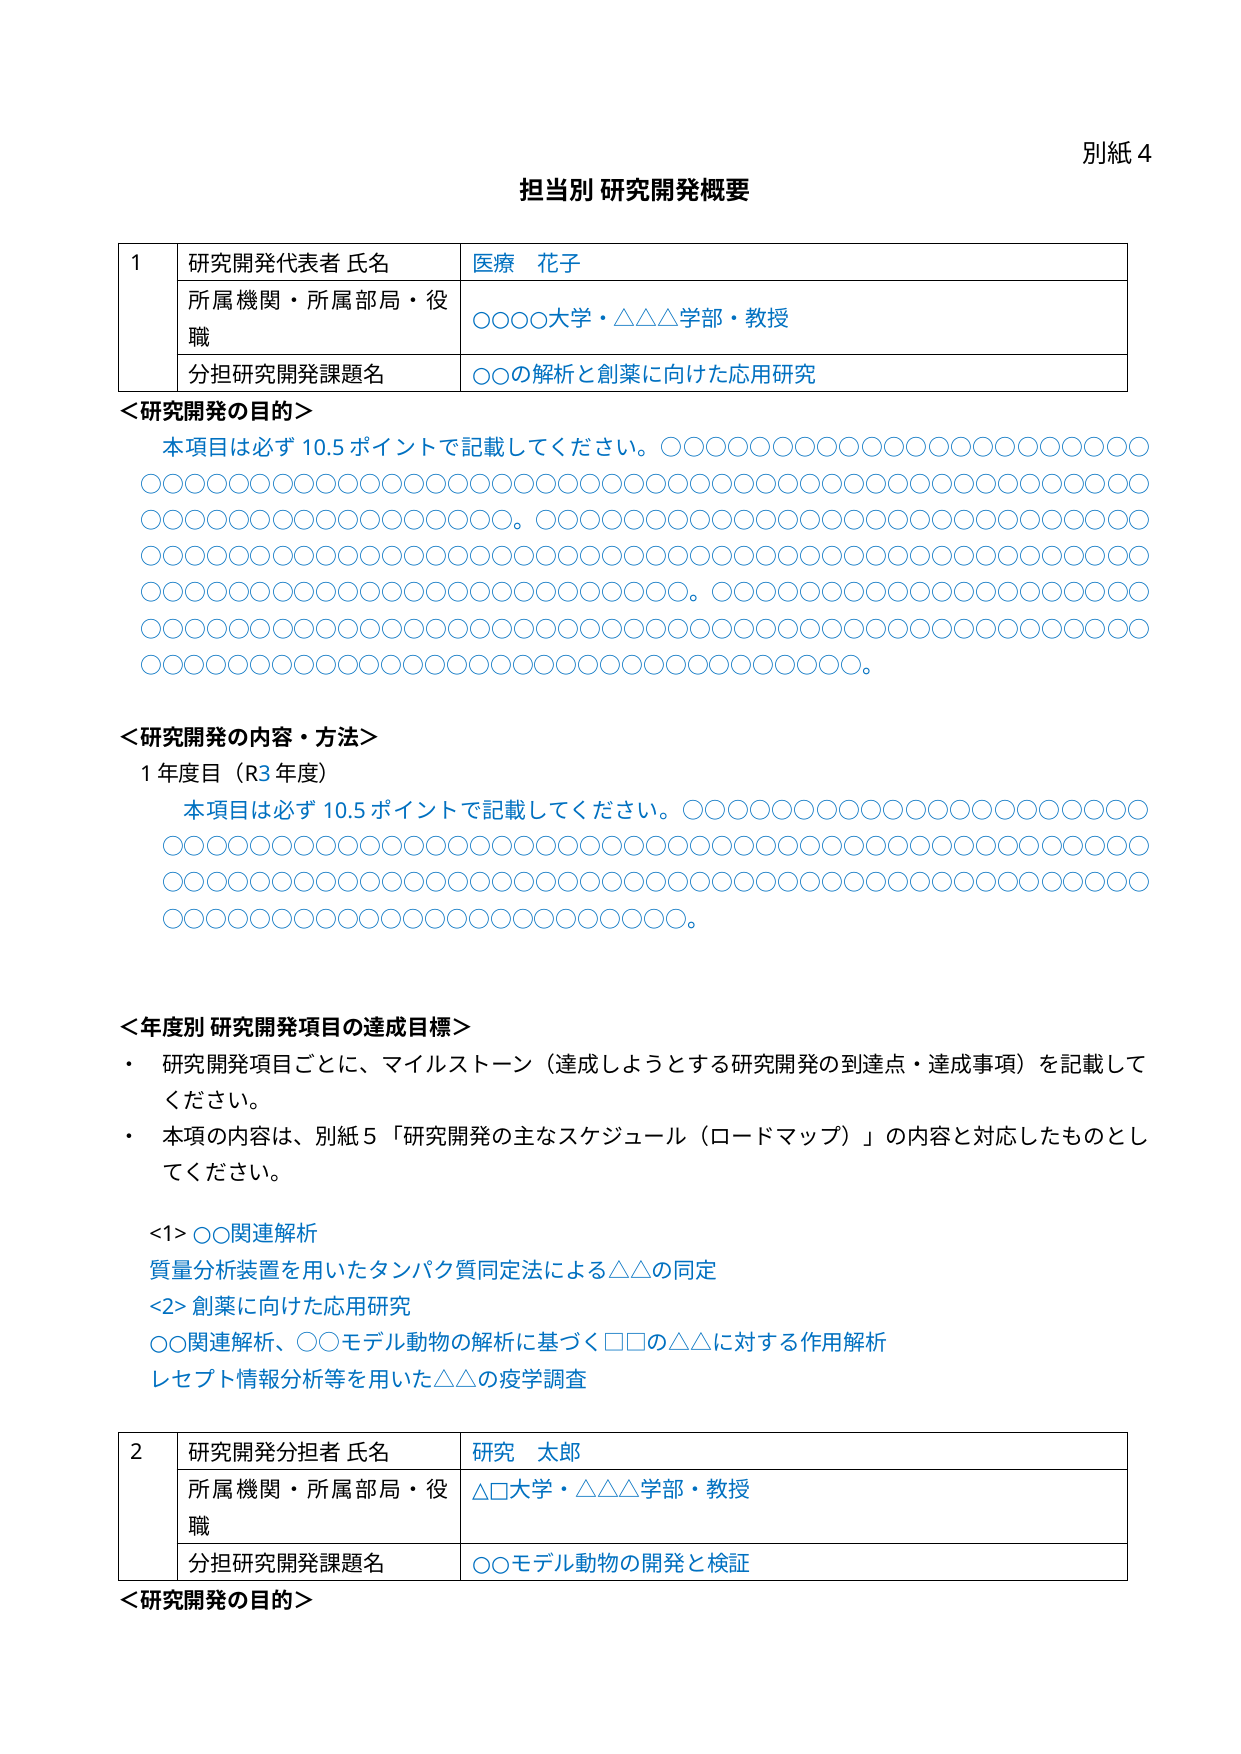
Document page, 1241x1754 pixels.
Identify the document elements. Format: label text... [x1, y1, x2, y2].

text 質量分析装置を用いたタンパク質同定法による△△の同定 [118, 1251, 1152, 1287]
table_cell 分担研究開発課題名 [178, 1544, 460, 1580]
text 別紙4 [118, 134, 1152, 170]
table_cell ○○モデル動物の開発と検証 [461, 1544, 1127, 1580]
table_header 2 [119, 1433, 177, 1580]
list 本項の内容は、別紙５「研究開発の主なスケジュール（ロードマップ）」の内容と対応したものとしてください。 [118, 1117, 1152, 1189]
table_header 医療 花子 [461, 244, 1127, 280]
table_cell 分担研究開発課題名 [178, 355, 460, 391]
table_cell ○○○○大学・△△△学部・教授 [461, 281, 1127, 353]
text ○○関連解析、○○モデル動物の解析に基づく□□の△△に対する作用解析 [149, 1323, 1152, 1359]
table_header 研究開発代表者 氏名 [178, 244, 460, 280]
text <1> ○○関連解析 [118, 1214, 1152, 1251]
text 担当別 研究開発概要 [118, 170, 1152, 206]
text <2> 創薬に向けた応用研究 [118, 1287, 1152, 1323]
text 本項目は必ず10.5ポイントで記載してください。○○○○○○○○○○○○○○○○○○○○○○○○○○○○○○○○○○○○○○○○○○○○○○○○○○○○○○○○○○○○○○○○○○○○○○○○○○○○○○○○○○○○○。○○○○○○○○○○○○○○○○○○○○○○○○○○○○○○○○○○○○○○○○○○○○○○○○○○○○○○○○○○○○○○○○○○○○○○○○○○○○○○○○○○○○○○○○○○○○○○○○○○○。○○○○○○○○○○○○○○○○○○○○○○○○○○○○○○○○○○○○○○○○○○○○○○○○○○○○○○○○○○○○○○○○○○○○○○○○○○○○○○○○○○○○○○○○○○○○○○○○○○○。 [118, 428, 1152, 682]
text 1年度目（R3年度） [118, 754, 1152, 791]
table_cell ○○の解析と創薬に向けた応用研究 [461, 355, 1127, 391]
text ＜研究開発の目的＞ [118, 1581, 1152, 1617]
table_cell 所属機関・所属部局・役職 [178, 1470, 460, 1543]
text ＜研究開発の目的＞ [118, 392, 1152, 428]
text レセプト情報分析等を用いた△△の疫学調査 [118, 1359, 1152, 1396]
text 本項目は必ず10.5ポイントで記載してください。○○○○○○○○○○○○○○○○○○○○○○○○○○○○○○○○○○○○○○○○○○○○○○○○○○○○○○○○○○○○○○○○○○○○○○○○○○○○○○○○○○○○○○○○○○○○○○○○○○○○○○○○○○○○○○○○○○○○○○○○○○○○○○○○○○○○○○○。 [162, 791, 1152, 936]
table_header 1 [119, 244, 177, 391]
table_header 研究開発分担者 氏名 [178, 1433, 460, 1469]
table_header 研究 太郎 [461, 1433, 1127, 1469]
table_cell △□大学・△△△学部・教授 [461, 1470, 1127, 1543]
text ＜年度別 研究開発項目の達成目標＞ [118, 1008, 1152, 1044]
text ＜研究開発の内容・方法＞ [118, 718, 1152, 754]
table_cell 所属機関・所属部局・役職 [178, 281, 460, 353]
list 研究開発項目ごとに、マイルストーン（達成しようとする研究開発の到達点・達成事項）を記載してください。 [118, 1044, 1152, 1117]
